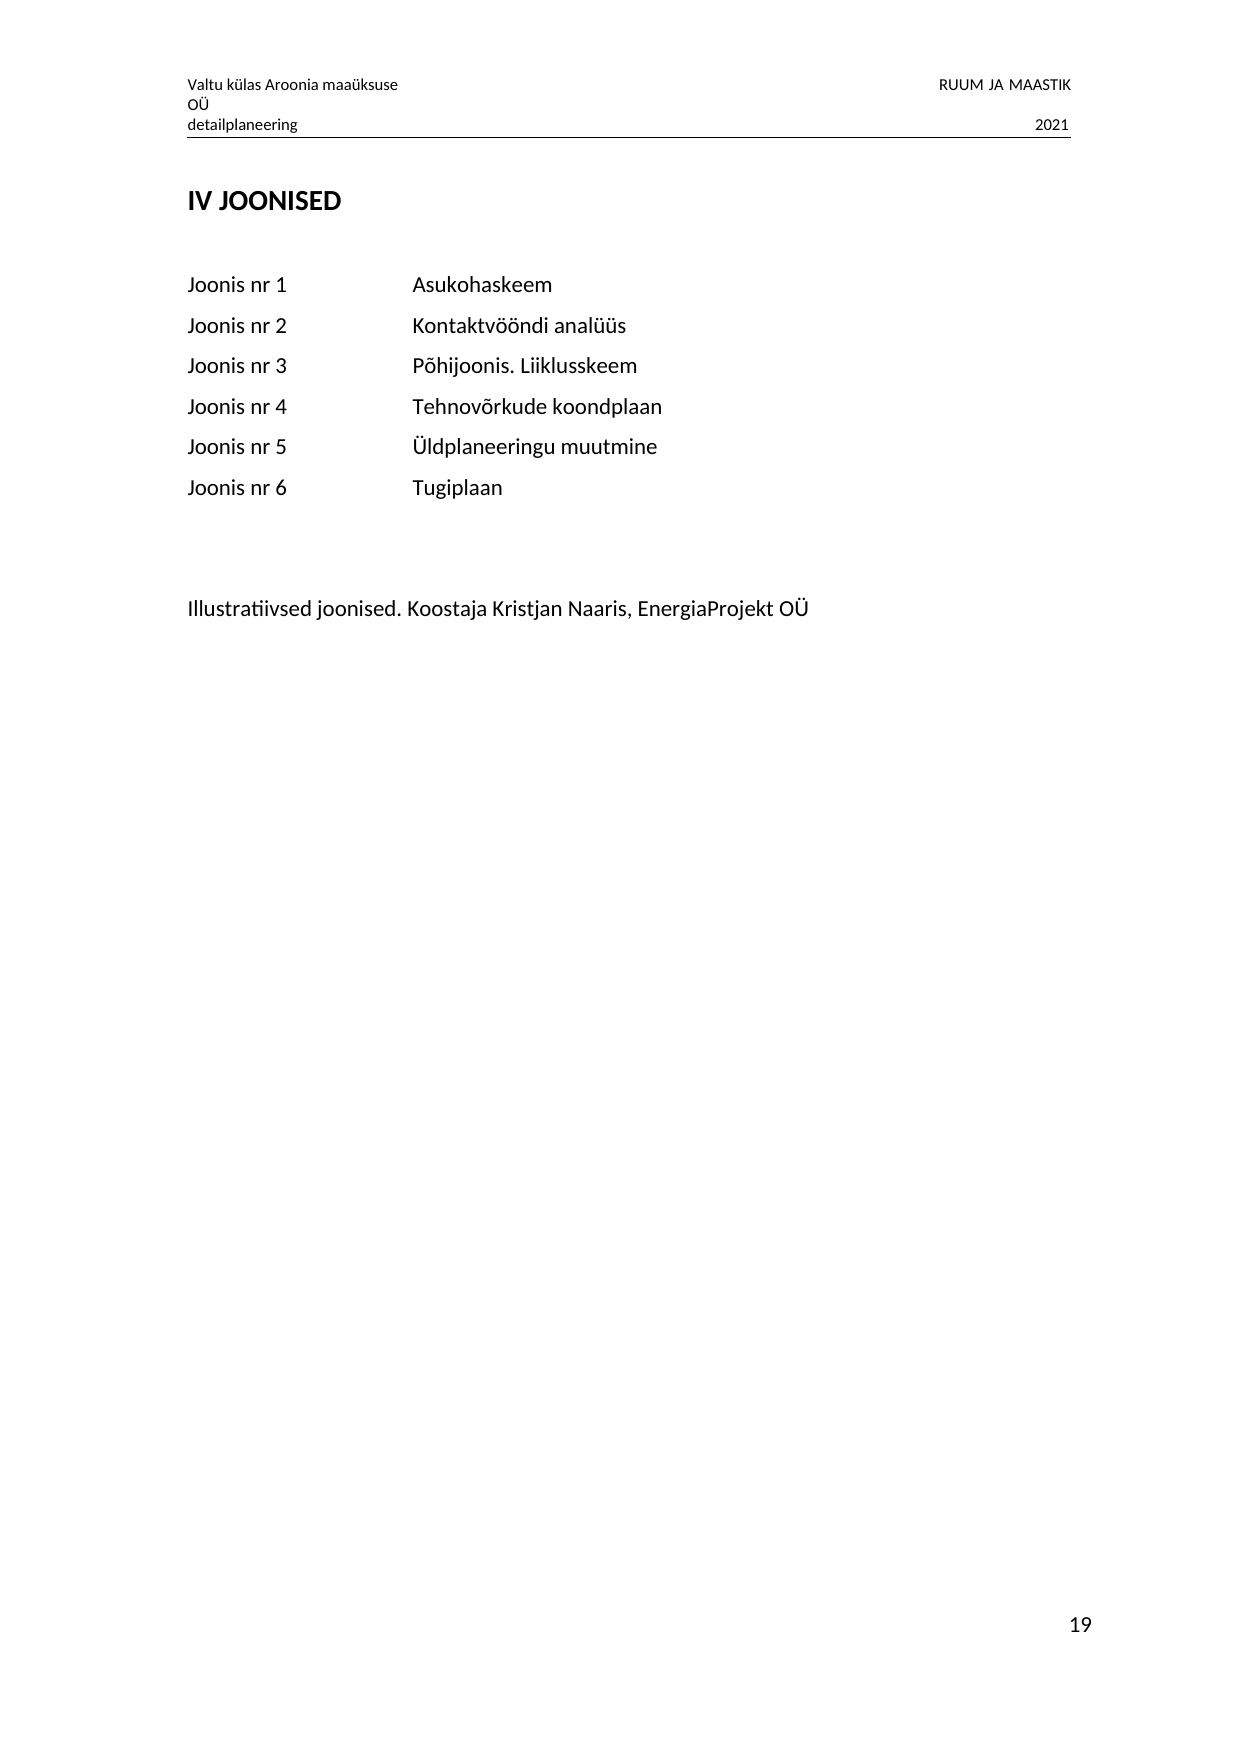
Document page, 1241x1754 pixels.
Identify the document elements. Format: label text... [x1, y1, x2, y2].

text Illustratiivsed joonised. Koostaja Kristjan Naaris, EnergiaProjekt OÜ [187, 594, 1071, 622]
text Joonis nr 3 Põhijoonis. Liiklusskeem [187, 351, 1071, 379]
text Joonis nr 6 Tugiplaan [187, 473, 1071, 501]
text Joonis nr 4 Tehnovõrkude koondplaan [187, 392, 1071, 420]
text Joonis nr 1 Asukohaskeem [187, 270, 1071, 298]
text Joonis nr 2 Kontaktvööndi analüüs [187, 311, 1071, 339]
subtitle IV Joonised [187, 182, 1071, 217]
text Joonis nr 5 Üldplaneeringu muutmine [187, 432, 1071, 460]
